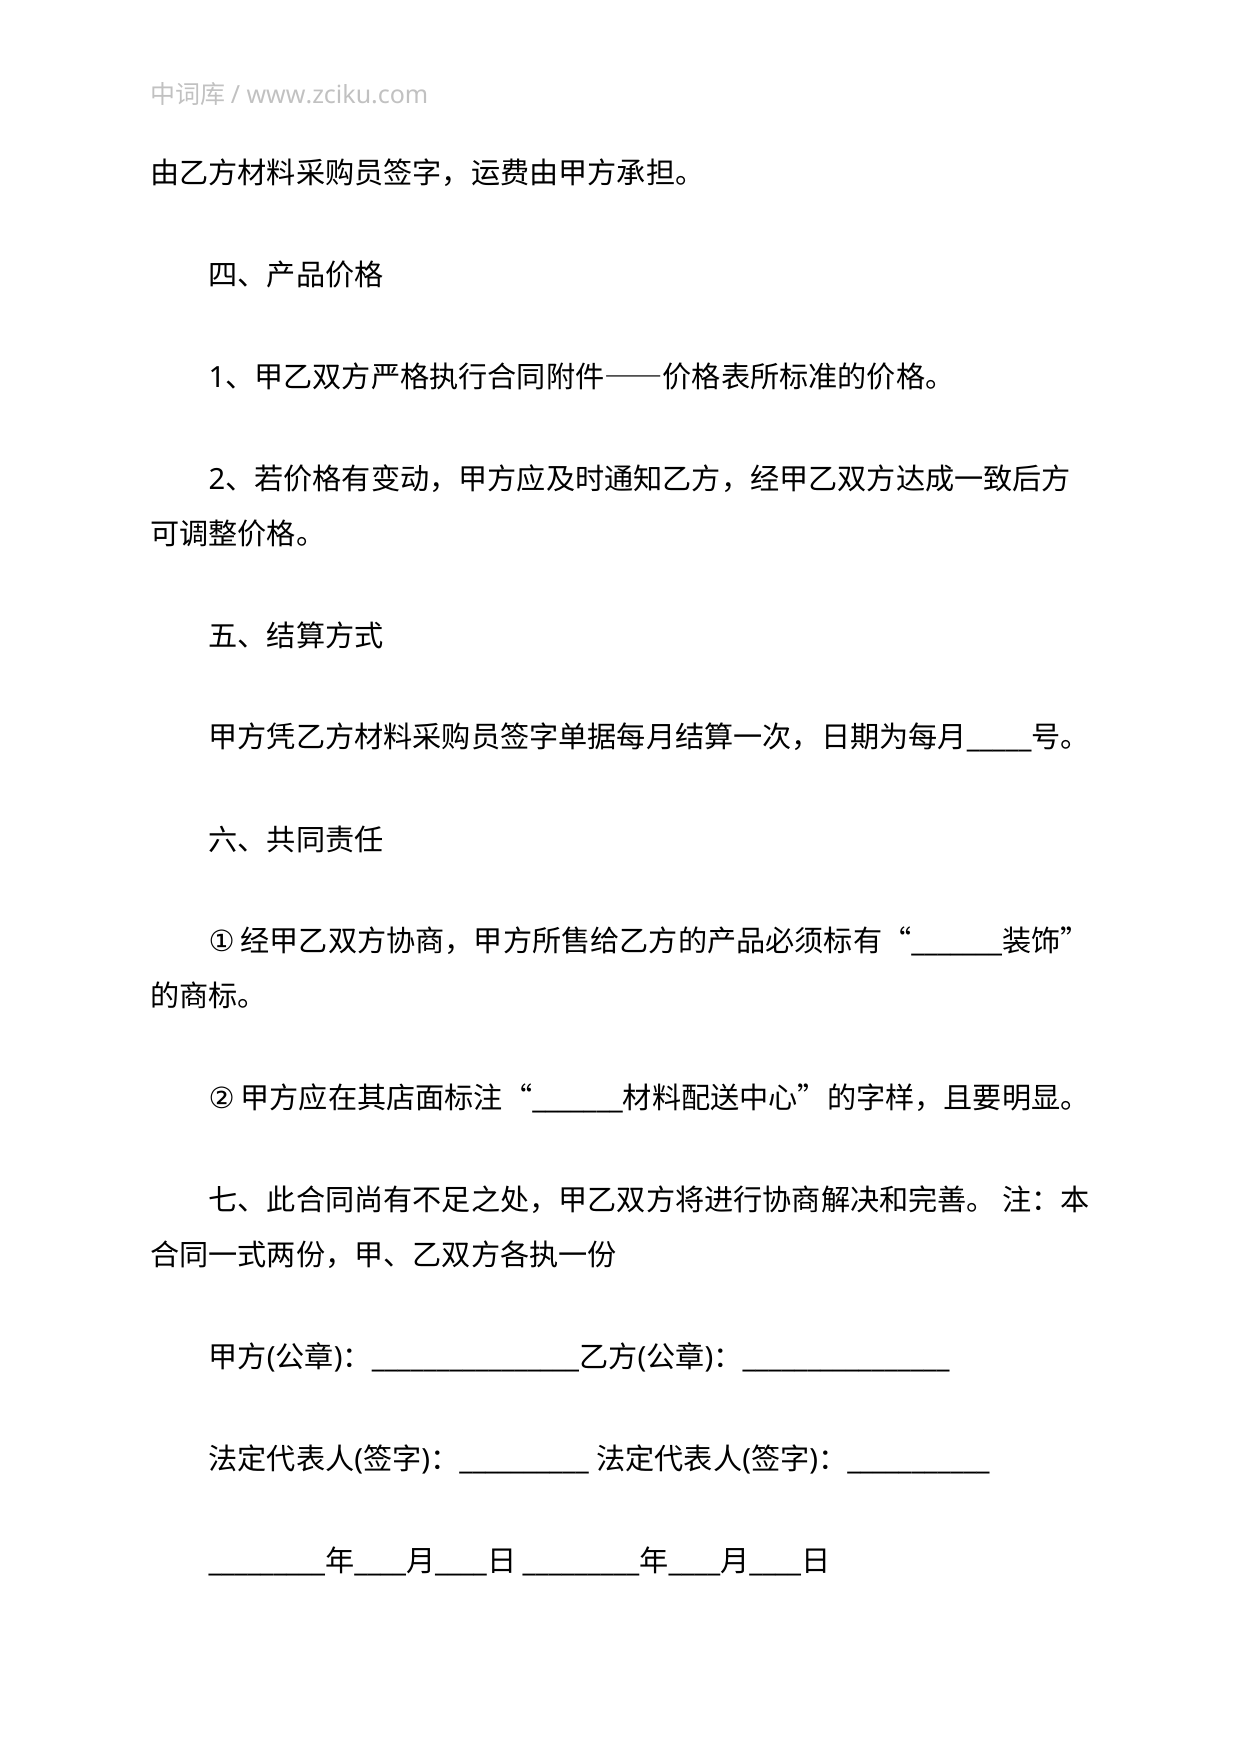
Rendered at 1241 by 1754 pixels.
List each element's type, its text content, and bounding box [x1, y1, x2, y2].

text _________年____月____日 _________年____月____日 [150, 1537, 1090, 1579]
text 法定代表人(签字)：__________ 法定代表人(签字)：___________ [150, 1435, 1090, 1478]
text 四、产品价格 [150, 252, 1090, 294]
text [150, 150, 1090, 192]
text 甲方(公章)：________________乙方(公章)：________________ [150, 1333, 1090, 1376]
text 六、共同责任 [150, 816, 1090, 858]
text 甲方凭乙方材料采购员签字单据每月结算一次，日期为每月_____号。 [150, 714, 1090, 756]
text ②甲方应在其店面标注“_______材料配送中心”的字样，且要明显。 [150, 1074, 1090, 1117]
text 1、甲乙双方严格执行合同附件——价格表所标准的价格。 [150, 353, 1090, 396]
text 2、若价格有变动，甲方应及时通知乙方，经甲乙双方达成一致后方可调整价格。 [150, 456, 1090, 553]
text 五、结算方式 [150, 612, 1090, 654]
text ①经甲乙双方协商，甲方所售给乙方的产品必须标有“_______装饰”的商标。 [150, 918, 1090, 1015]
text 七、此合同尚有不足之处，甲乙双方将进行协商解决和完善。 注：本合同一式两份，甲、乙双方各执一份 [150, 1177, 1090, 1274]
